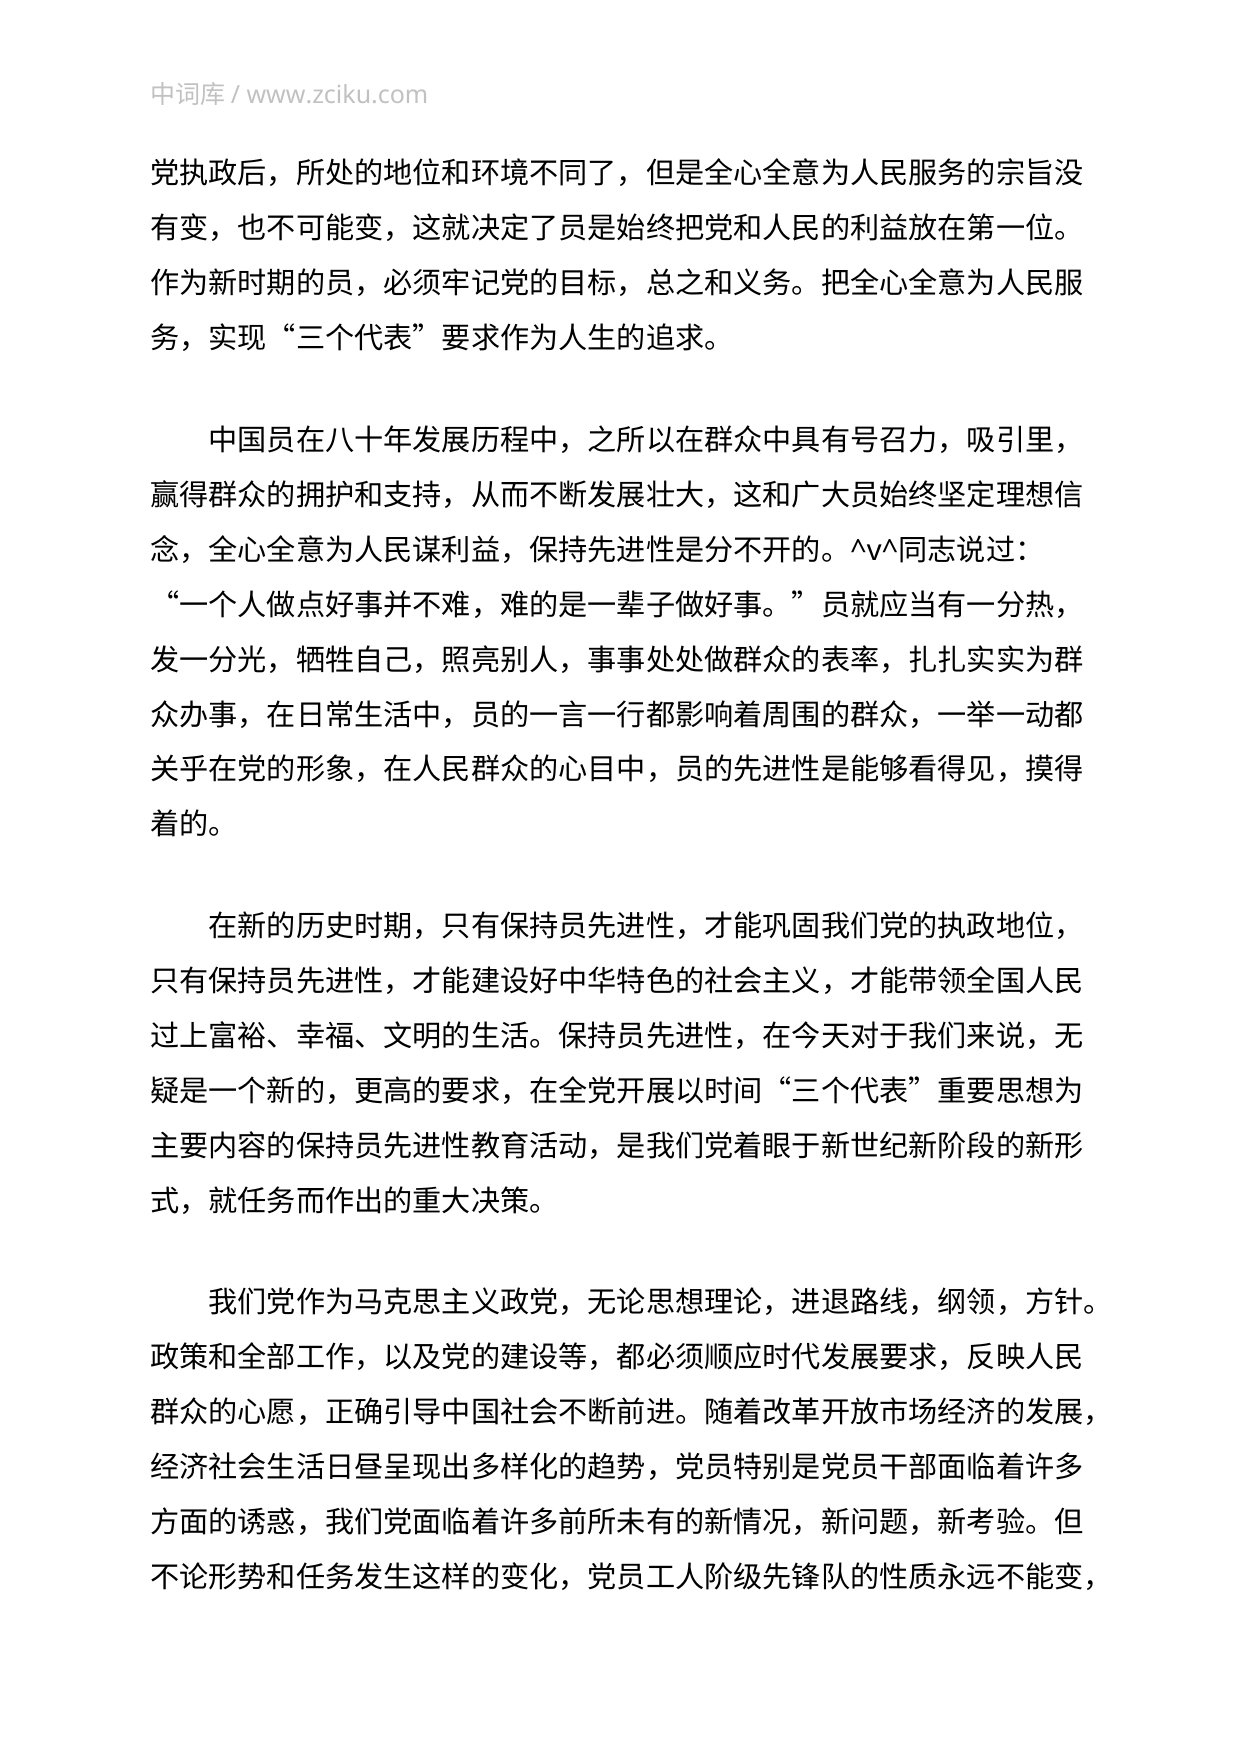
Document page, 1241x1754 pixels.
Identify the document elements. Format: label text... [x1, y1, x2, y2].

text 中国员在八十年发展历程中，之所以在群众中具有号召力，吸引里，赢得群众的拥护和支持，从而不断发展壮大，这和广大员始终坚定理想信念，全心全意为人民谋利益，保持先进性是分不开的。^v^同志说过：“一个人做点好事并不难，难的是一辈子做好事。”员就应当有一分热，发一分光，牺牲自己，照亮别人，事事处处做群众的表率，扎扎实实为群众办事，在日常生活中，员的一言一行都影响着周围的群众，一举一动都关乎在党的形象，在人民群众的心目中，员的先进性是能够看得见，摸得着的。 [150, 416, 1090, 843]
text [150, 1279, 1090, 1596]
text 在新的历史时期，只有保持员先进性，才能巩固我们党的执政地位，只有保持员先进性，才能建设好中华特色的社会主义，才能带领全国人民过上富裕、幸福、文明的生活。保持员先进性，在今天对于我们来说，无疑是一个新的，更高的要求，在全党开展以时间“三个代表”重要思想为主要内容的保持员先进性教育活动，是我们党着眼于新世纪新阶段的新形式，就任务而作出的重大决策。 [150, 903, 1090, 1219]
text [150, 150, 1090, 357]
